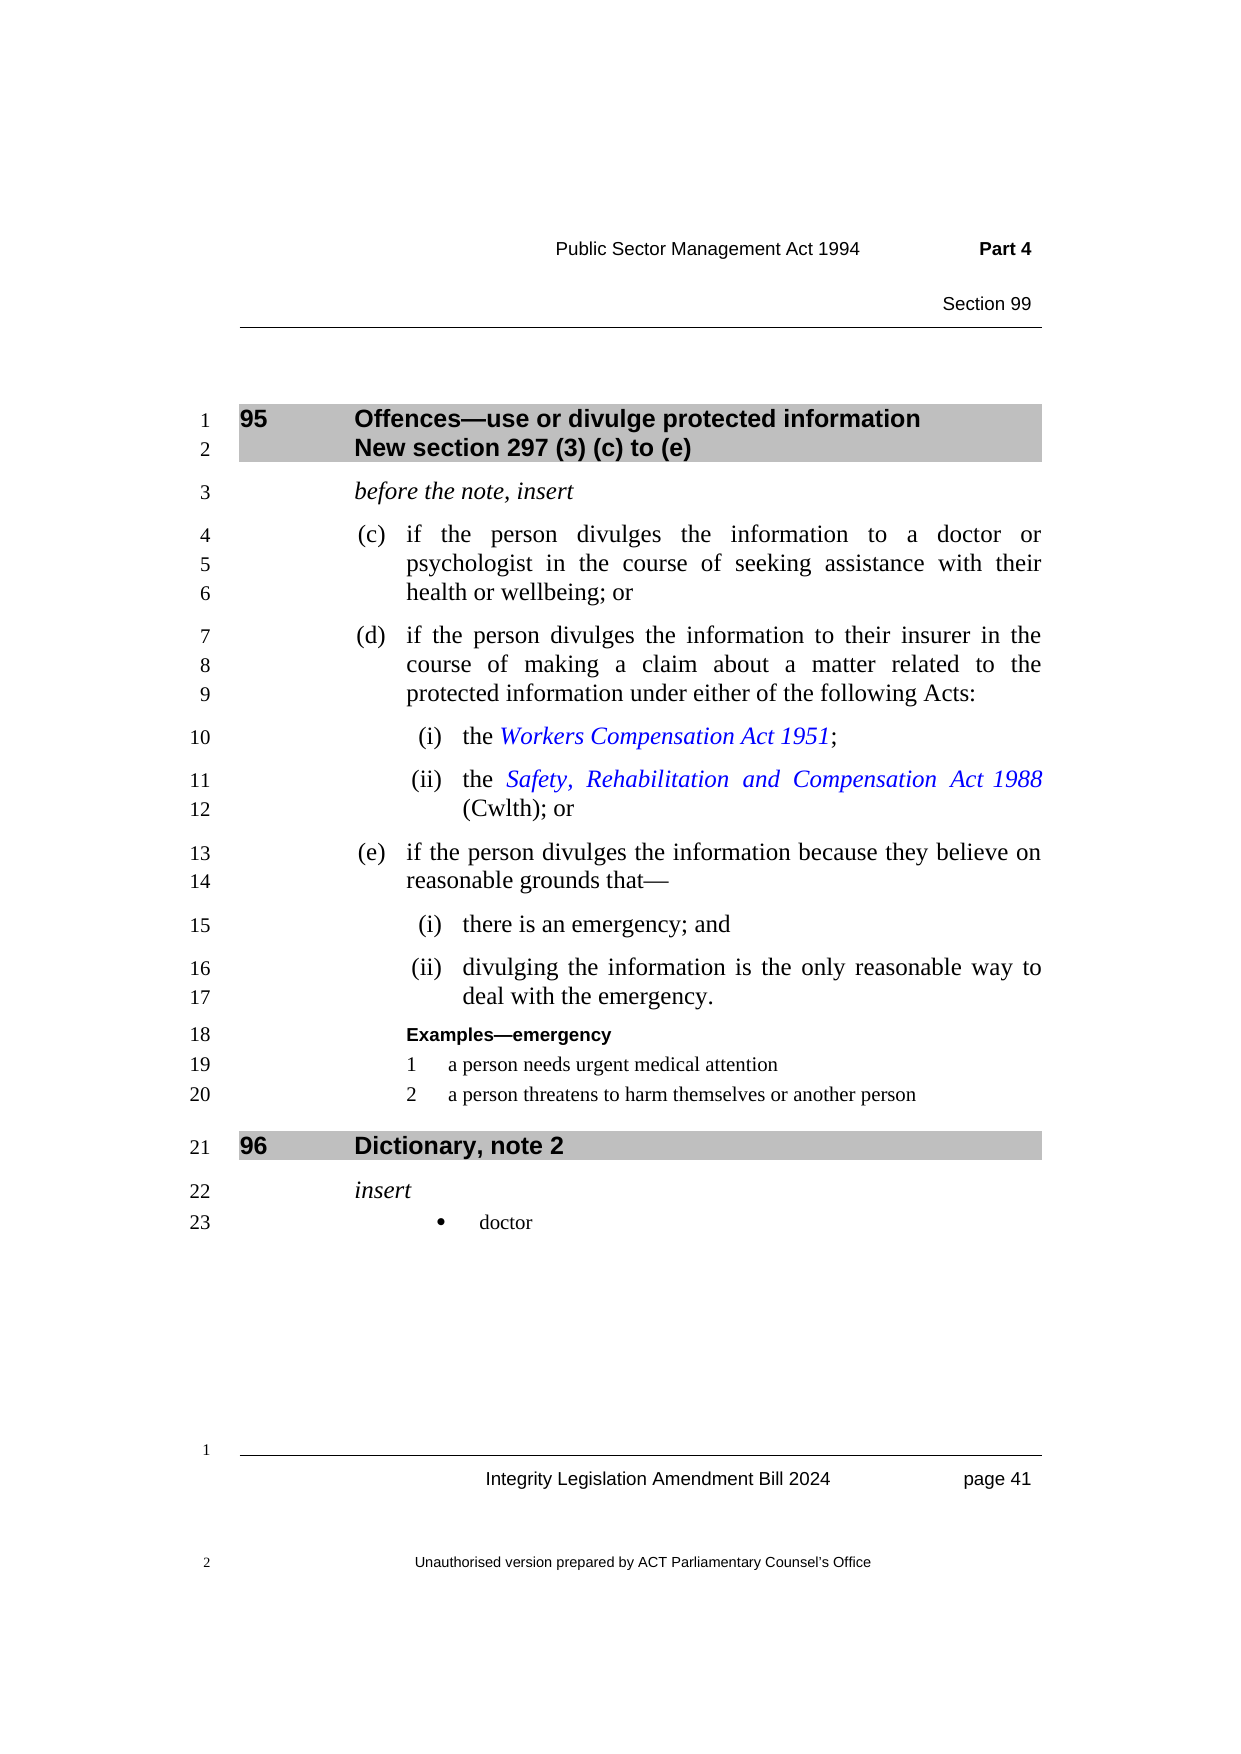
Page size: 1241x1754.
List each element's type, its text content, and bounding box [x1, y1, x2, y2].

text 96 Dictionary, note 2 [239, 1131, 1042, 1160]
text (d) if the person divulges the information to their insurer in the course of making a claim about a matter related to the protected information under either of the following Acts: [239, 620, 1042, 707]
text  doctor [437, 1210, 1042, 1234]
text (c) if the person divulges the information to a doctor or psychologist in the course of seeking assistance with their health or wellbeing; or [239, 519, 1042, 606]
text (e) if the person divulges the information because they believe on reasonable grounds that— [239, 837, 1042, 894]
text (i) there is an emergency; and [239, 909, 1042, 937]
text 1 a person needs urgent medical attention [406, 1052, 1042, 1076]
text insert [354, 1175, 1042, 1203]
text before the note, insert [354, 476, 1042, 505]
text (i) the Workers Compensation Act 1951; [239, 721, 1042, 750]
text 95 Offences—use or divulge protected information New section 297 (3) (c) to (e) [239, 404, 1042, 462]
text Examples—emergency [406, 1024, 1042, 1046]
text (ii) the Safety, Rehabilitation and Compensation Act 1988 (Cwlth); or [239, 764, 1042, 822]
text (ii) divulging the information is the only reasonable way to deal with the emergency. [239, 952, 1042, 1009]
text 2 a person threatens to harm themselves or another person [406, 1082, 1042, 1106]
